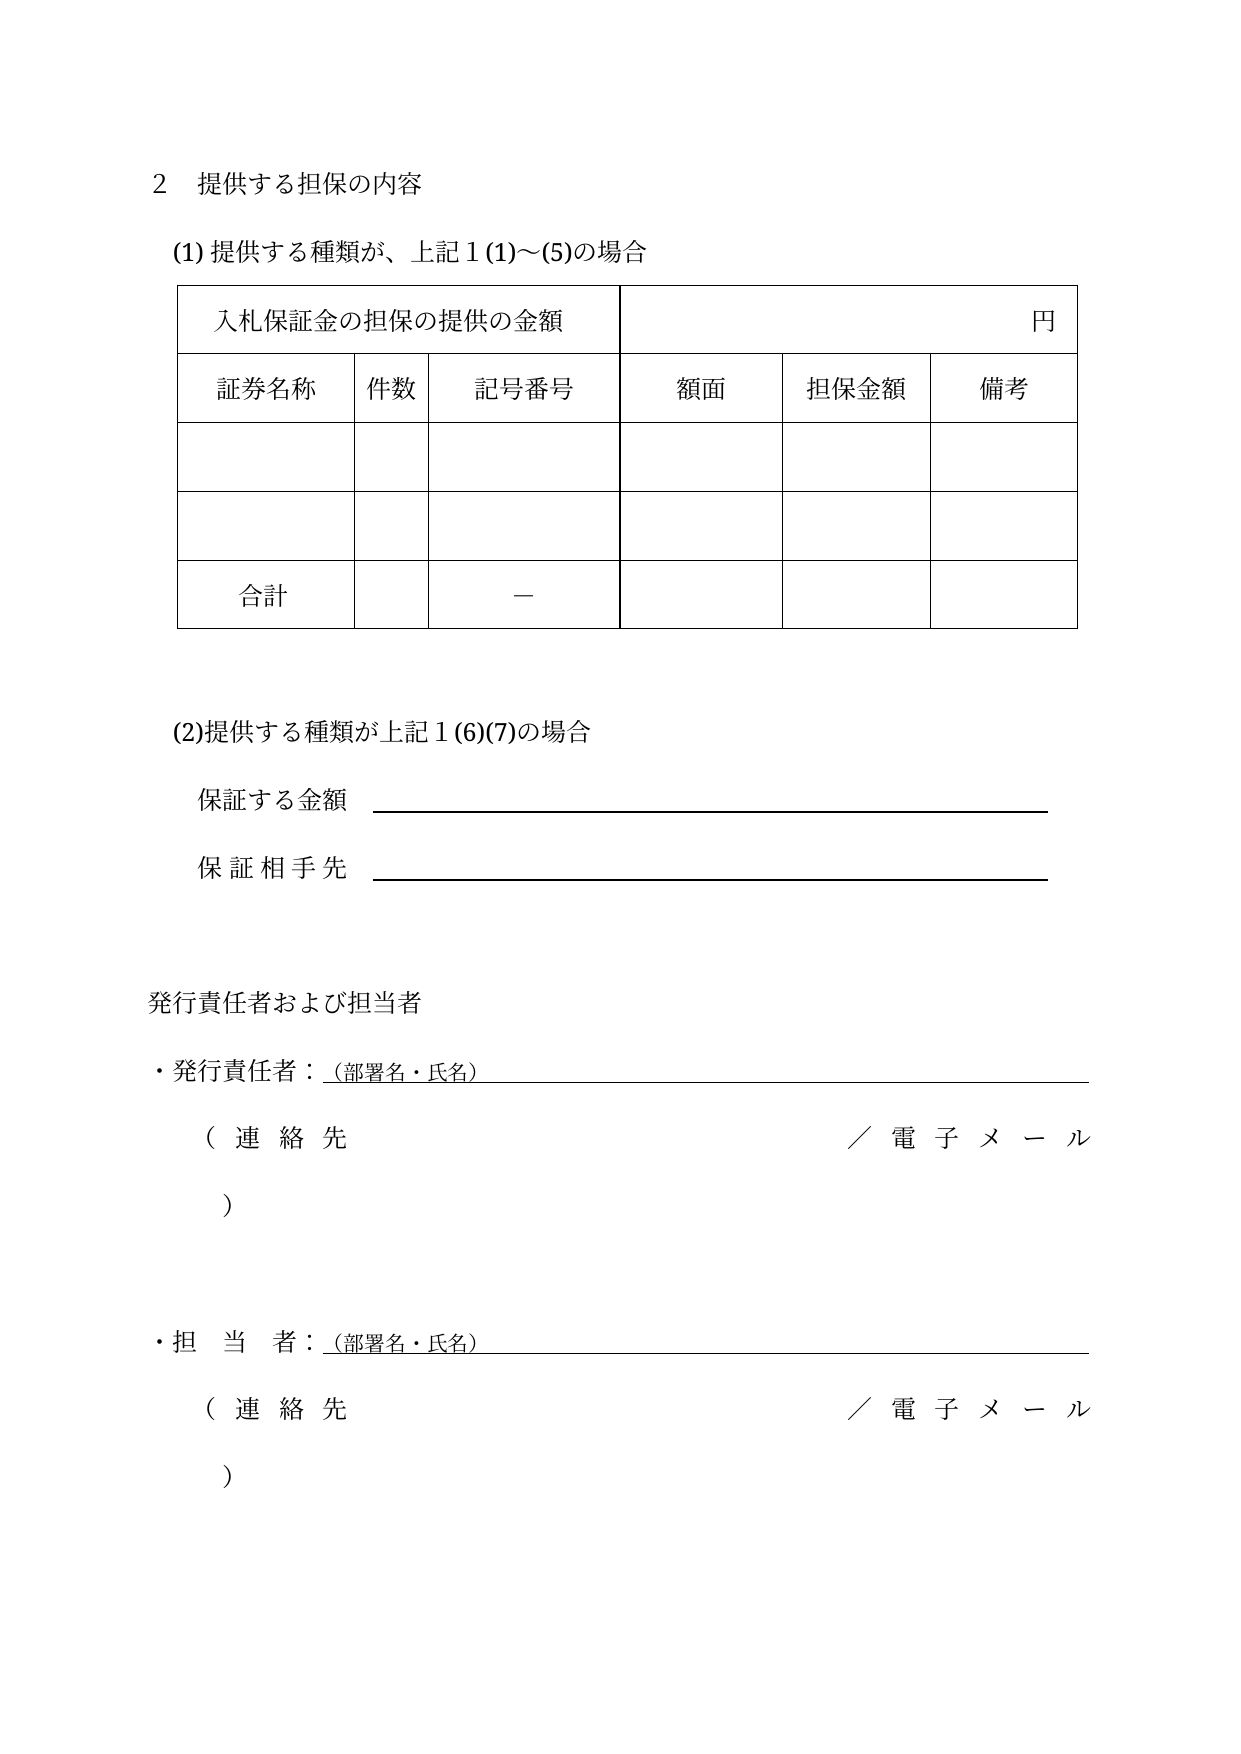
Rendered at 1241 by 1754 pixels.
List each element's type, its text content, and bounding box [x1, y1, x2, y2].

text 保証する金額 [148, 765, 1092, 832]
table_cell [178, 492, 354, 559]
text ２ 提供する担保の内容 [148, 149, 1092, 217]
table_cell 担保金額 [783, 354, 930, 422]
table_cell [621, 492, 782, 559]
table_cell [355, 492, 428, 559]
table_cell [931, 561, 1077, 628]
table_cell [621, 423, 782, 491]
table_cell [783, 561, 930, 628]
table_cell [429, 492, 619, 559]
table_cell － [429, 561, 619, 628]
text (2)提供する種類が上記１(6)(7)の場合 [173, 697, 1092, 765]
table_cell 記号番号 [429, 354, 619, 422]
table_cell 額面 [621, 354, 782, 422]
text ・担 当 者：（部署名・氏名） [148, 1306, 1092, 1374]
table_header 入札保証金の担保の提供の金額 [178, 286, 619, 353]
text 発行責任者および担当者 [148, 968, 1092, 1036]
table_cell 備考 [931, 354, 1077, 422]
table_header 円 [621, 286, 1077, 353]
table_cell [931, 492, 1077, 559]
table_cell [783, 423, 930, 491]
table_cell 件数 [355, 354, 428, 422]
text ・発行責任者：（部署名・氏名） [148, 1036, 1092, 1103]
table_cell [178, 423, 354, 491]
text 保 証 相 手 先 [148, 832, 1092, 900]
text （連絡先 ／電子メール ） [148, 1374, 1092, 1509]
list 提供する種類が、上記１(1)～(5)の場合 [173, 217, 1092, 284]
table_cell [783, 492, 930, 559]
table_cell 証券名称 [178, 354, 354, 422]
table_cell [621, 561, 782, 628]
table_cell [355, 423, 428, 491]
table_cell [355, 561, 428, 628]
text （連絡先 ／電子メール ） [148, 1103, 1092, 1239]
table_cell [429, 423, 619, 491]
table_cell [931, 423, 1077, 491]
table_cell 合計 [178, 561, 354, 628]
